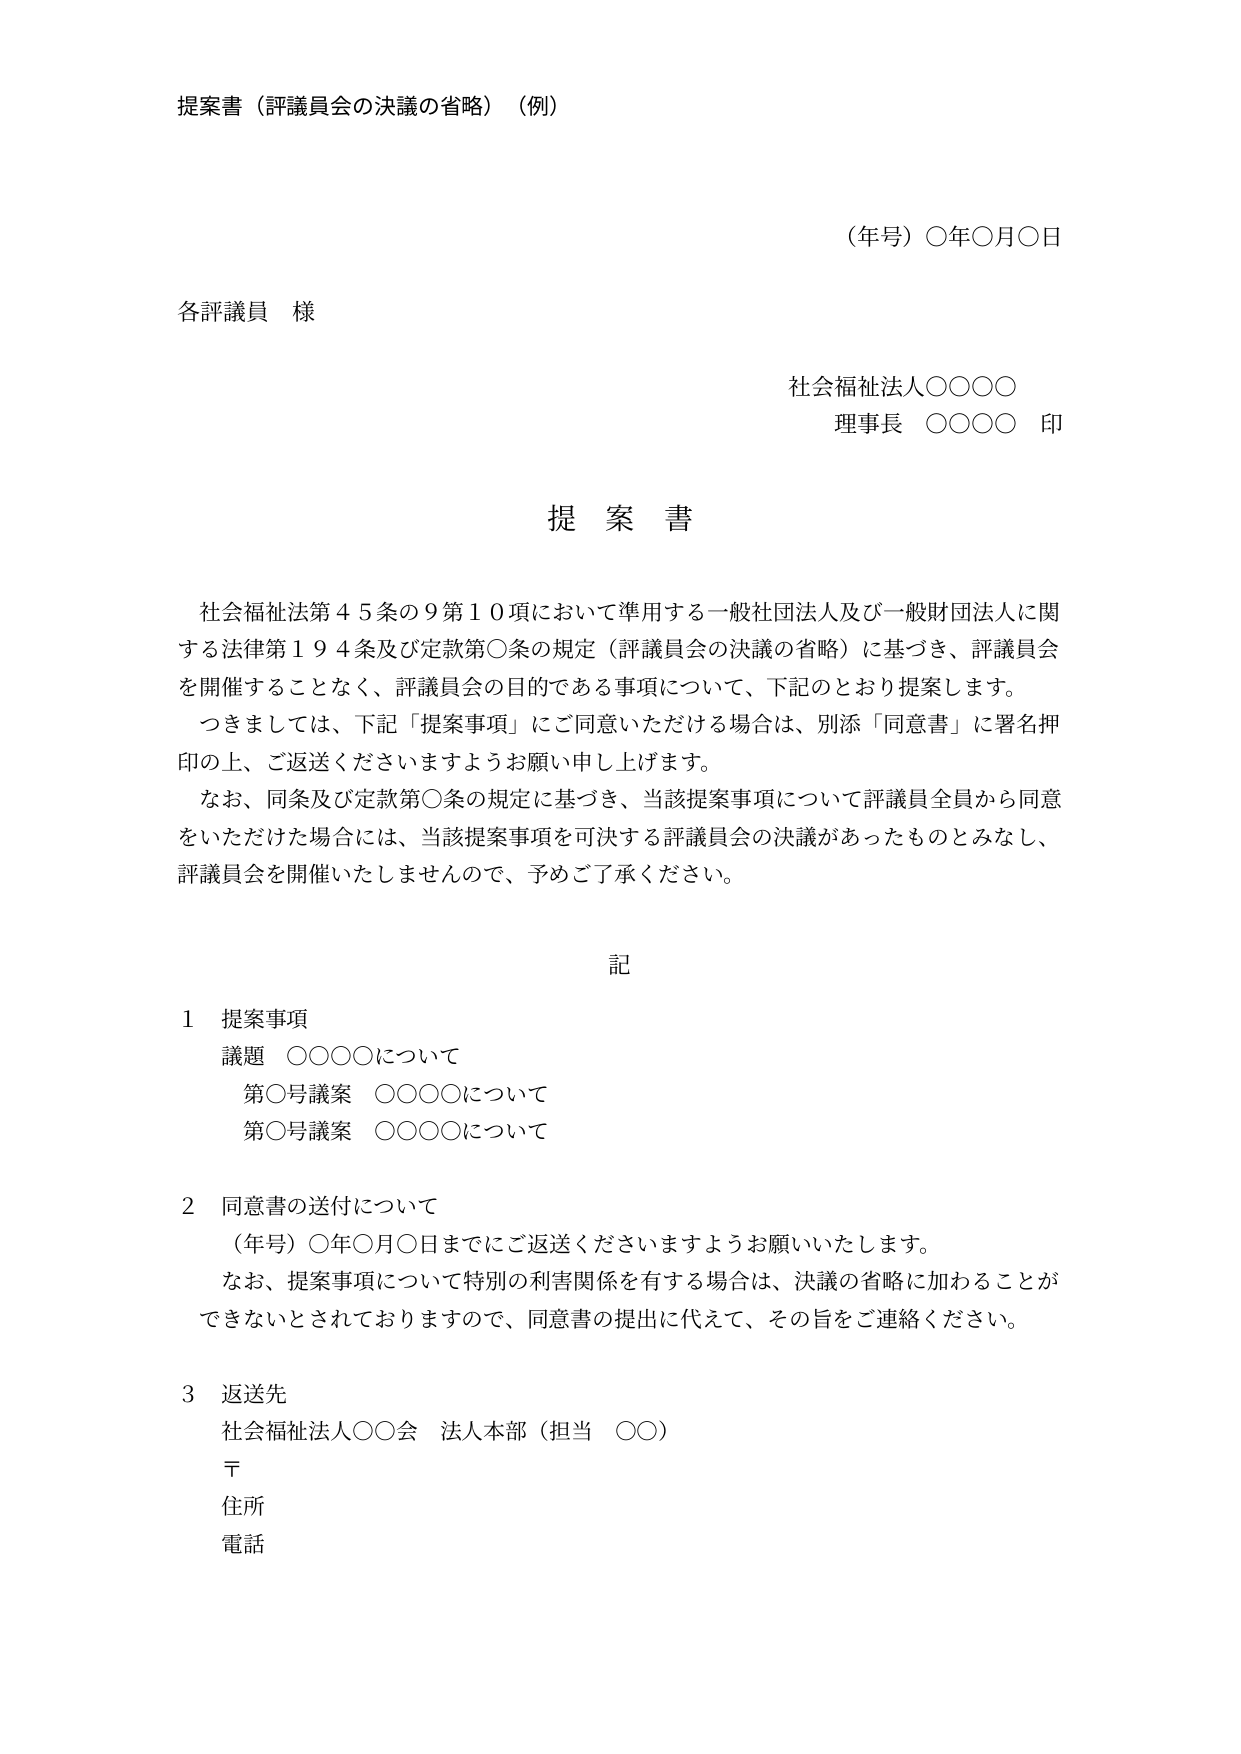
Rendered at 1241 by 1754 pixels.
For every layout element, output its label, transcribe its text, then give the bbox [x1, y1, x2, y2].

text ２ 同意書の送付について [177, 1186, 1063, 1224]
text 議題 ○○○○について [177, 1036, 1063, 1074]
text （年号）○年○月○日までにご返送くださいますようお願いいたします。 [177, 1224, 1063, 1261]
text 住所 [177, 1486, 1063, 1524]
text 〒 [177, 1449, 1063, 1486]
text 第○号議案 ○○○○について [177, 1074, 1063, 1111]
text １ 提案事項 [177, 999, 1063, 1036]
text 電話 [177, 1524, 1063, 1561]
text 提 案 書 [177, 479, 1063, 554]
text 第○号議案 ○○○○について [177, 1111, 1063, 1149]
text 社会福祉法第４５条の９第１０項において準用する一般社団法人及び一般財団法人に関する法律第１９４条及び定款第○条の規定（評議員会の決議の省略）に基づき、評議員会を開催することなく、評議員会の目的である事項について、下記のとおり提案します。 [177, 592, 1063, 704]
text 理事長 ○○○○ 印 [177, 404, 1063, 442]
text 記 [177, 945, 1063, 982]
text 社会福祉法人○○会 法人本部（担当 ○○） [177, 1411, 1063, 1449]
text 社会福祉法人○○○○ [177, 367, 1017, 404]
text （年号）○年○月○日 [177, 217, 1063, 254]
text つきましては、下記「提案事項」にご同意いただける場合は、別添「同意書」に署名押印の上、ご返送くださいますようお願い申し上げます。 [177, 704, 1063, 779]
text なお、提案事項について特別の利害関係を有する場合は、決議の省略に加わることができないとされておりますので、同意書の提出に代えて、その旨をご連絡ください。 [199, 1261, 1063, 1336]
text なお、同条及び定款第○条の規定に基づき、当該提案事項について評議員全員から同意をいただけた場合には、当該提案事項を可決する評議員会の決議があったものとみなし、評議員会を開催いたしませんので、予めご了承ください。 [177, 779, 1063, 892]
text ３ 返送先 [177, 1374, 1063, 1411]
text 各評議員 様 [177, 292, 1063, 329]
